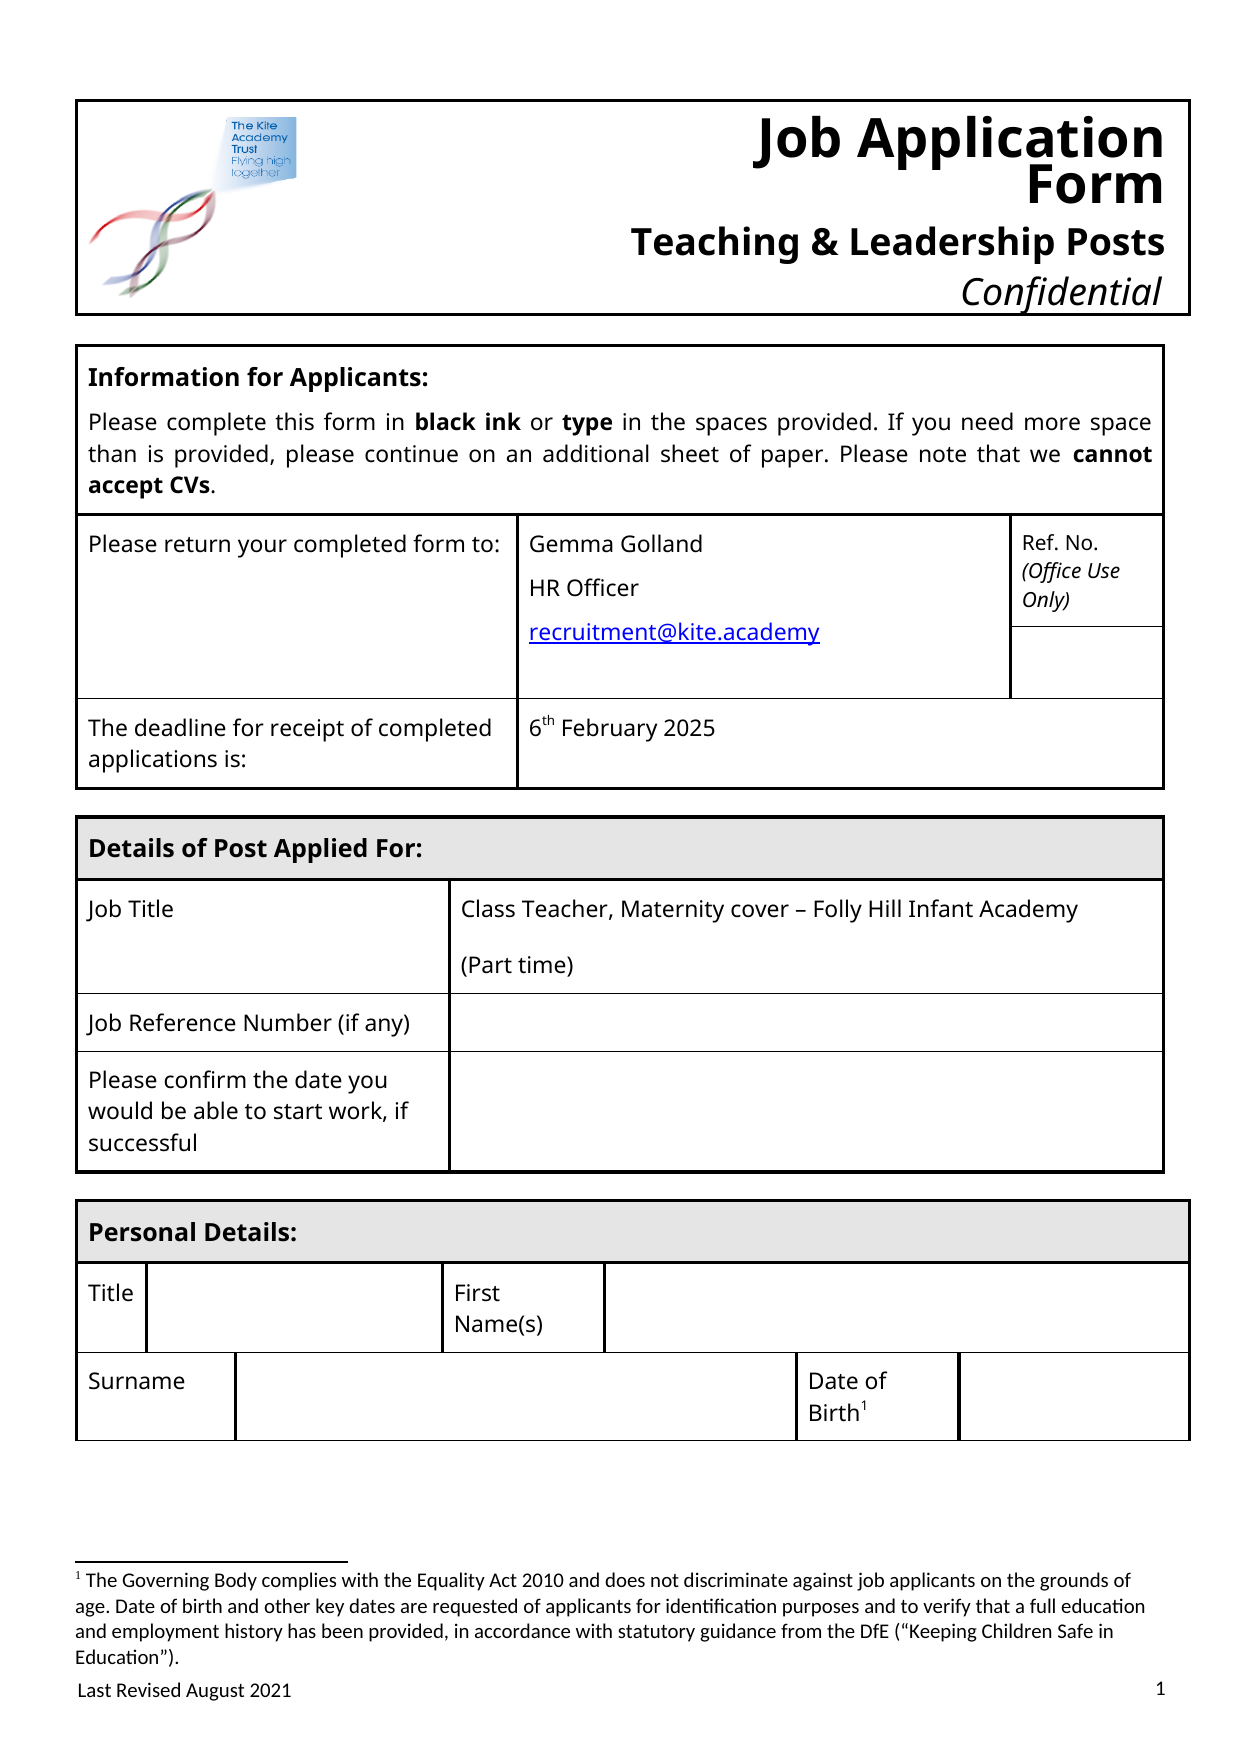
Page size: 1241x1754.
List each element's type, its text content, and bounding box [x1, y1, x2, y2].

table_header Job Application Form Teaching & Leadership Posts Confidential [605, 102, 1188, 313]
table_header Personal Details: [78, 1202, 1188, 1261]
table_cell [148, 1264, 441, 1352]
table_cell Please return your completed form to: [78, 516, 516, 698]
table_cell Ref. No. (Office Use Only) [1012, 516, 1162, 626]
table_cell [961, 1353, 1188, 1440]
table_cell Gemma Golland HR Officer recruitment@kite.academy [519, 516, 1009, 698]
table_cell Job Title [78, 881, 448, 993]
table_header Details of Post Applied For: [78, 819, 1162, 878]
table_cell [237, 1353, 795, 1440]
table_cell Please confirm the date you would be able to start work, if successful [78, 1052, 448, 1170]
table_cell Job Reference Number (if any) [78, 994, 448, 1051]
table_cell [451, 994, 1162, 1051]
table_cell Date of Birth [798, 1353, 957, 1440]
table_cell 6th February 2025 [519, 699, 1162, 787]
table_cell [451, 1052, 1162, 1170]
table_cell [606, 1264, 1188, 1352]
table_cell The deadline for receipt of completed applications is: [78, 699, 516, 787]
table_cell Surname [78, 1353, 234, 1440]
picture [87, 117, 297, 298]
table_cell Class Teacher, Maternity cover – Folly Hill Infant Academy (Part time) [451, 881, 1162, 993]
table_cell Title [78, 1264, 145, 1352]
table_header [78, 102, 605, 313]
table_header Information for Applicants: Please complete this form in black ink or type in the spaces provided. If you need more space than is provided, please continue on an additional sheet of paper. Please note that we cannot accept CVs. [78, 347, 1162, 513]
table_cell First Name(s) [444, 1264, 603, 1352]
table_cell [1012, 627, 1162, 698]
